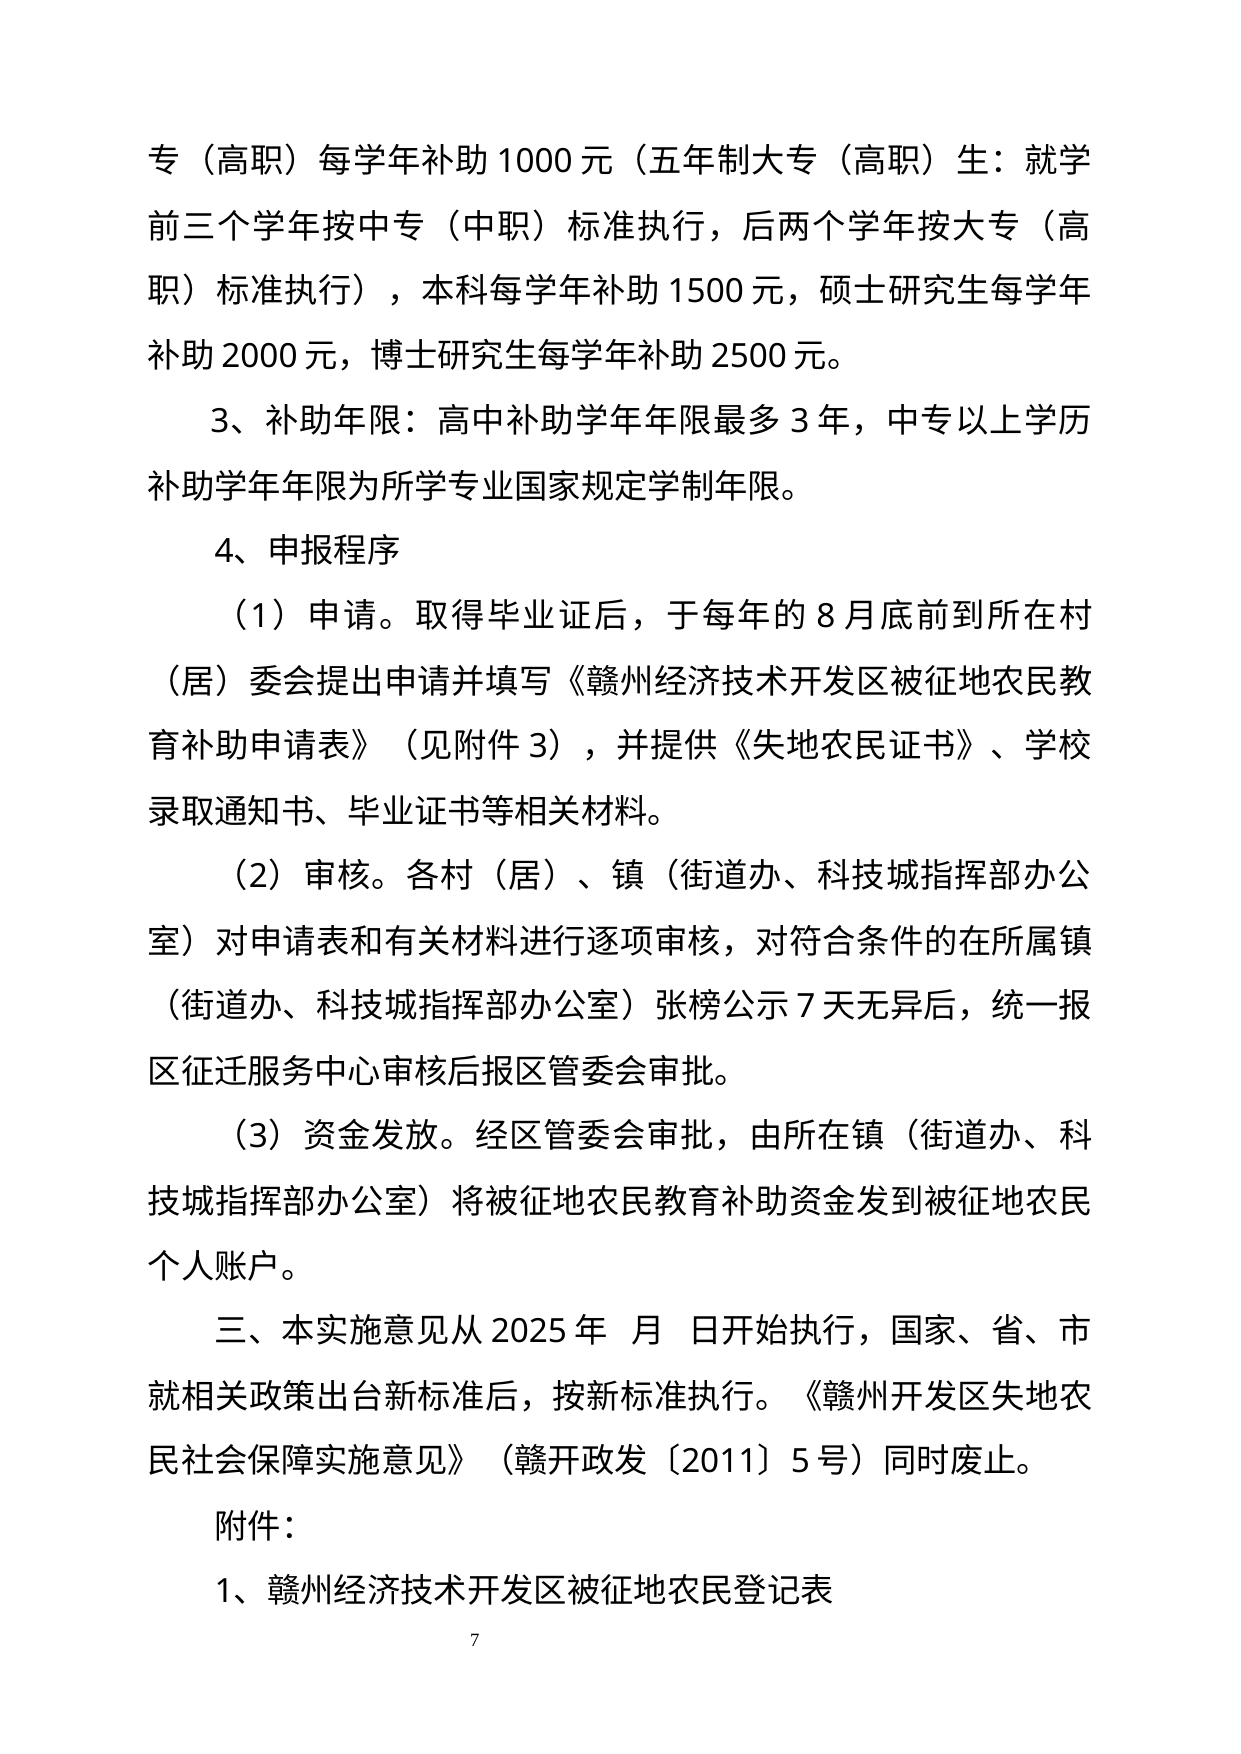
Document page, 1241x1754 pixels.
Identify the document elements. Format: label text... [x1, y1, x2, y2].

text （1）申请。取得毕业证后，于每年的8月底前到所在村（居）委会提出申请并填写《赣州经济技术开发区被征地农民教育补助申请表》（见附件3），并提供《失地农民证书》、学校录取通知书、毕业证书等相关材料。 [148, 581, 1092, 841]
text 4、申报程序 [148, 516, 1092, 581]
text 3、补助年限：高中补助学年年限最多3年，中专以上学历补助学年年限为所学专业国家规定学制年限。 [148, 386, 1092, 516]
text 1、赣州经济技术开发区被征地农民登记表 [148, 1556, 1092, 1621]
text 附件： [148, 1491, 1092, 1556]
text 三、本实施意见从2025年 月 日开始执行，国家、省、市就相关政策出台新标准后，按新标准执行。《赣州开发区失地农民社会保障实施意见》（赣开政发〔2011〕5号）同时废止。 [148, 1296, 1092, 1491]
text （2）审核。各村（居）、镇（街道办、科技城指挥部办公室）对申请表和有关材料进行逐项审核，对符合条件的在所属镇（街道办、科技城指挥部办公室）张榜公示7天无异后，统一报区征迁服务中心审核后报区管委会审批。 [148, 841, 1092, 1101]
text （3）资金发放。经区管委会审批，由所在镇（街道办、科技城指挥部办公室）将被征地农民教育补助资金发到被征地农民个人账户。 [148, 1101, 1092, 1296]
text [148, 126, 1092, 386]
